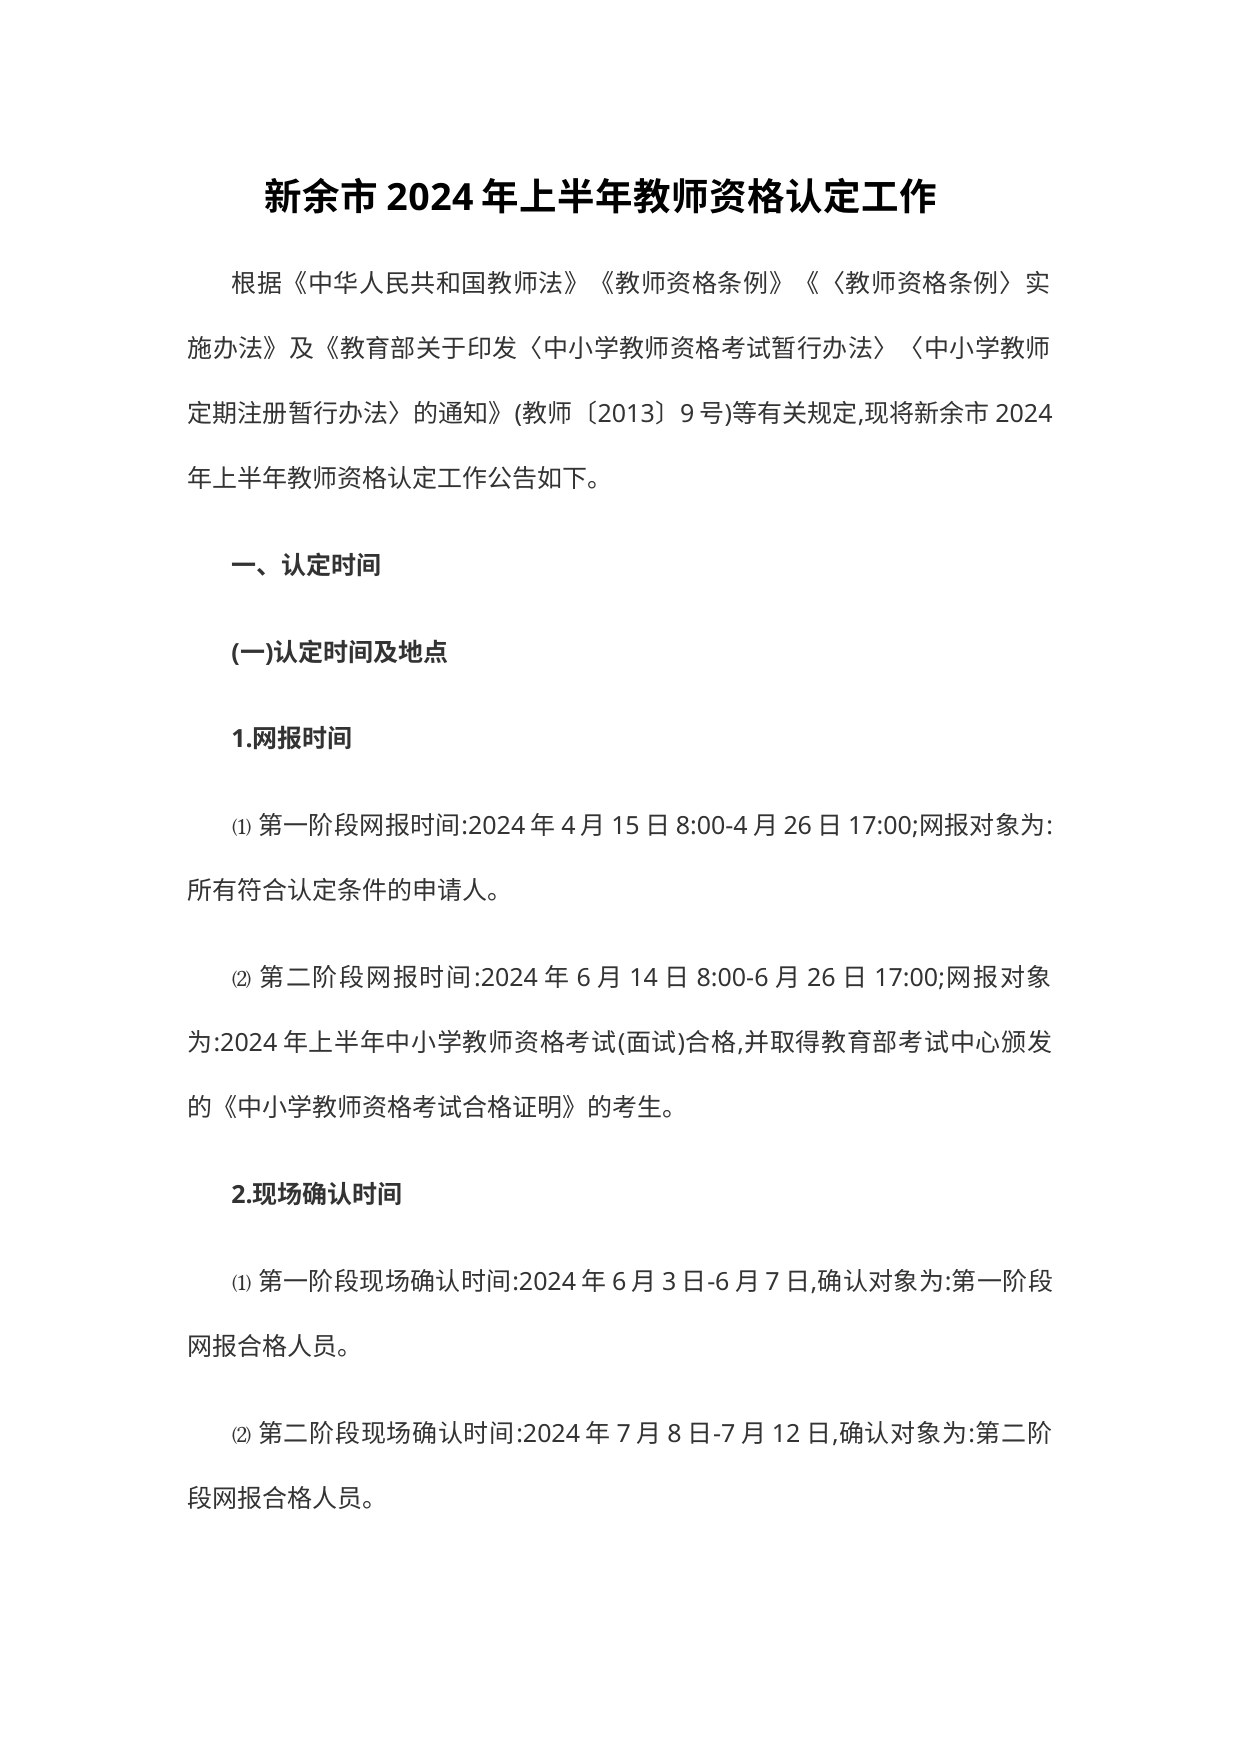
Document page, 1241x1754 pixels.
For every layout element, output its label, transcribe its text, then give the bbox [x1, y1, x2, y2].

subtitle 新余市2024年上半年教师资格认定工作 [187, 162, 1053, 227]
text 2.现场确认时间 [187, 1160, 1053, 1225]
text 1.网报时间 [187, 704, 1053, 769]
text 一、认定时间 [187, 531, 1053, 596]
text (一)认定时间及地点 [187, 618, 1053, 683]
text ⑴第一阶段现场确认时间:2024年6月3日-6月7日,确认对象为:第一阶段网报合格人员。 [187, 1247, 1053, 1377]
text ⑵第二阶段网报时间:2024年6月14日8:00-6月26日17:00;网报对象为:2024年上半年中小学教师资格考试(面试)合格,并取得教育部考试中心颁发的《中小学教师资格考试合格证明》的考生。 [187, 943, 1053, 1138]
text ⑴第一阶段网报时间:2024年4月15日8:00-4月26日17:00;网报对象为:所有符合认定条件的申请人。 [187, 791, 1053, 921]
text ⑵第二阶段现场确认时间:2024年7月8日-7月12日,确认对象为:第二阶段网报合格人员。 [187, 1399, 1053, 1529]
text 根据《中华人民共和国教师法》《教师资格条例》《〈教师资格条例〉实施办法》及《教育部关于印发〈中小学教师资格考试暂行办法〉〈中小学教师定期注册暂行办法〉的通知》(教师〔2013〕9号)等有关规定,现将新余市2024年上半年教师资格认定工作公告如下。 [187, 249, 1053, 509]
